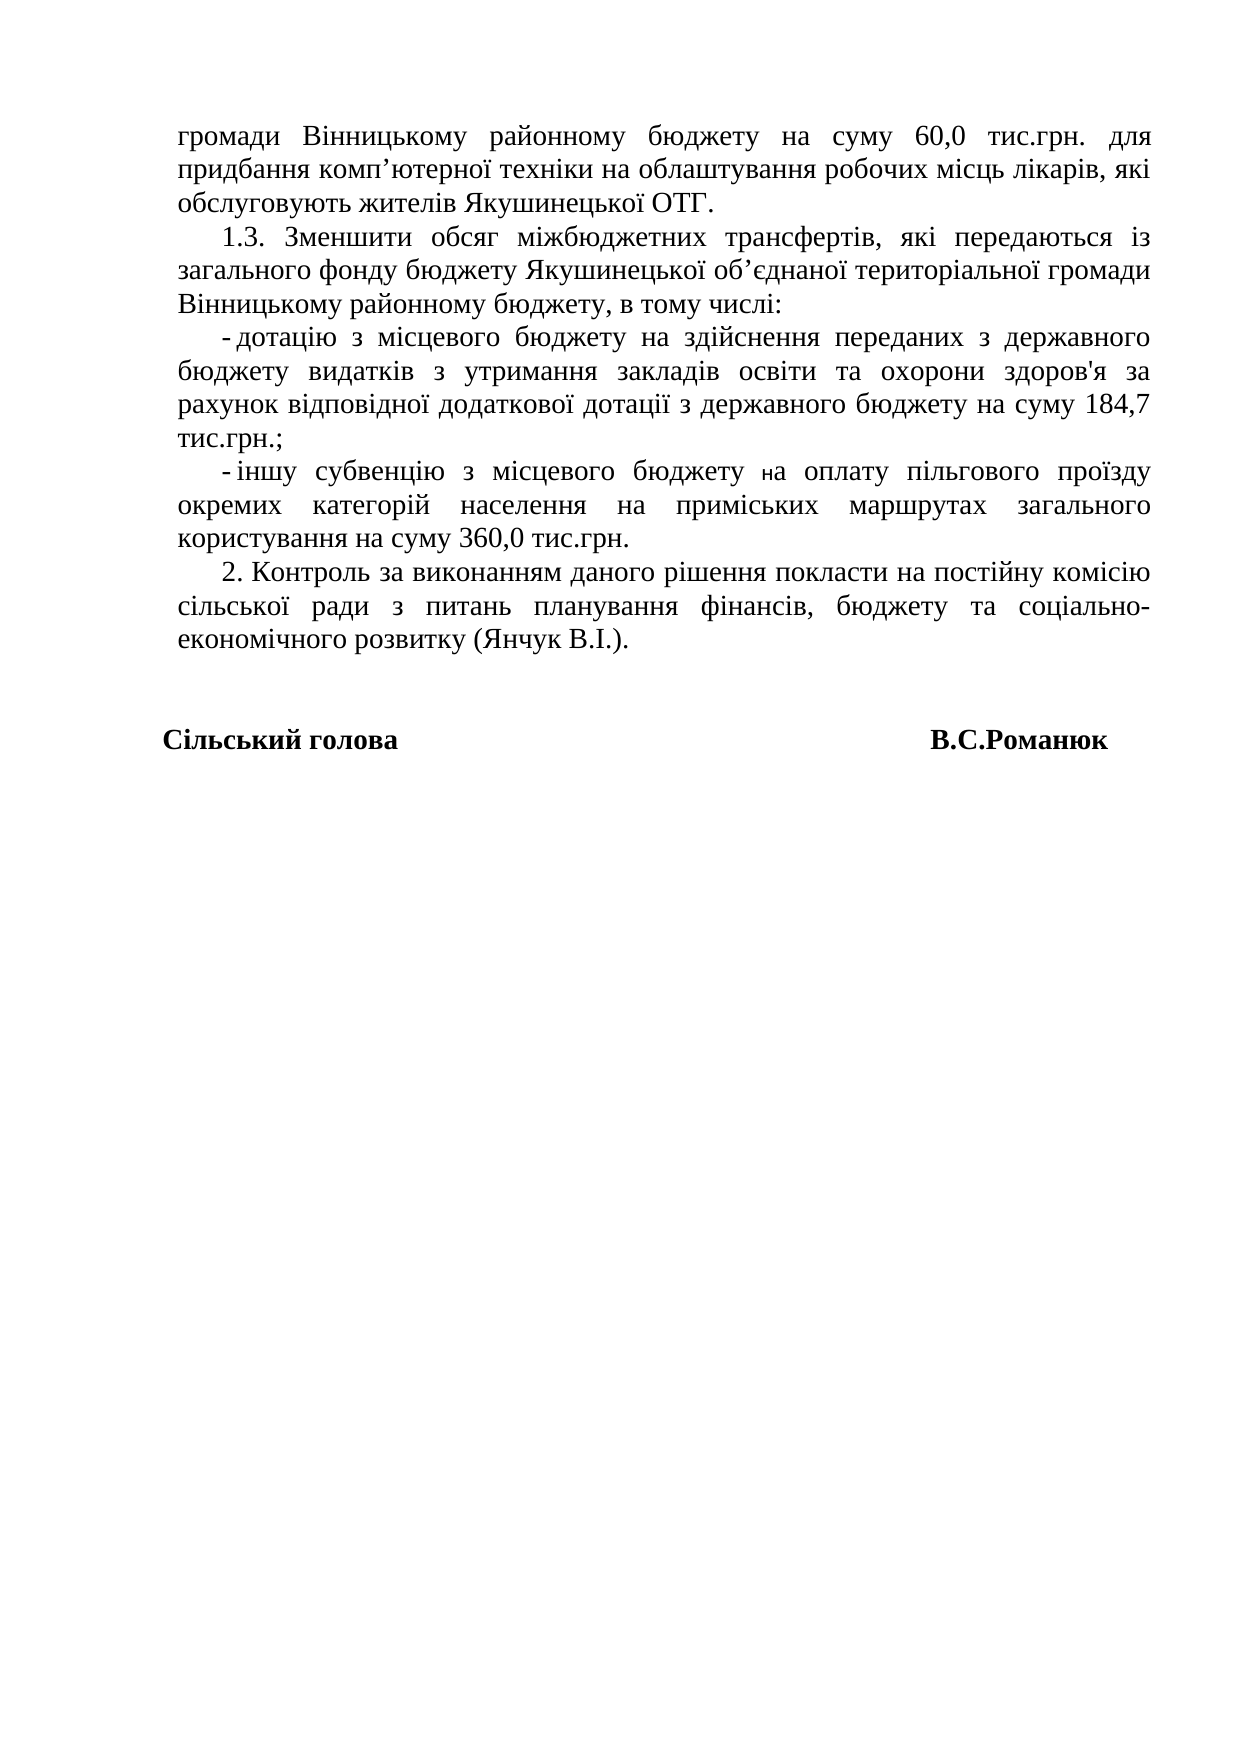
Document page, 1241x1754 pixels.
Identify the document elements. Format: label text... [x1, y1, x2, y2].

list іншу субвенцію з місцевого бюджету на оплату пільгового проїзду окремих категорій населення на приміських маршрутах загального користування на суму 360,0 тис.грн. [177, 453, 1152, 554]
list Контроль за виконанням даного рішення покласти на постійну комісію сільської ради з питань планування фінансів, бюджету та соціально-економічного розвитку (Янчук В.І.). [177, 554, 1152, 655]
text Сільський голова В.С.Романюк [133, 722, 1152, 755]
list Зменшити обсяг міжбюджетних трансфертів, які передаються із загального фонду бюджету Якушинецької об’єднаної територіальної громади Вінницькому районному бюджету, в тому числі: [177, 219, 1152, 319]
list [177, 118, 1152, 219]
list дотацію з місцевого бюджету на здійснення переданих з державного бюджету видатків з утримання закладів освіти та охорони здоров'я за рахунок відповідної додаткової дотації з державного бюджету на суму 184,7 тис.грн.; [177, 319, 1152, 453]
